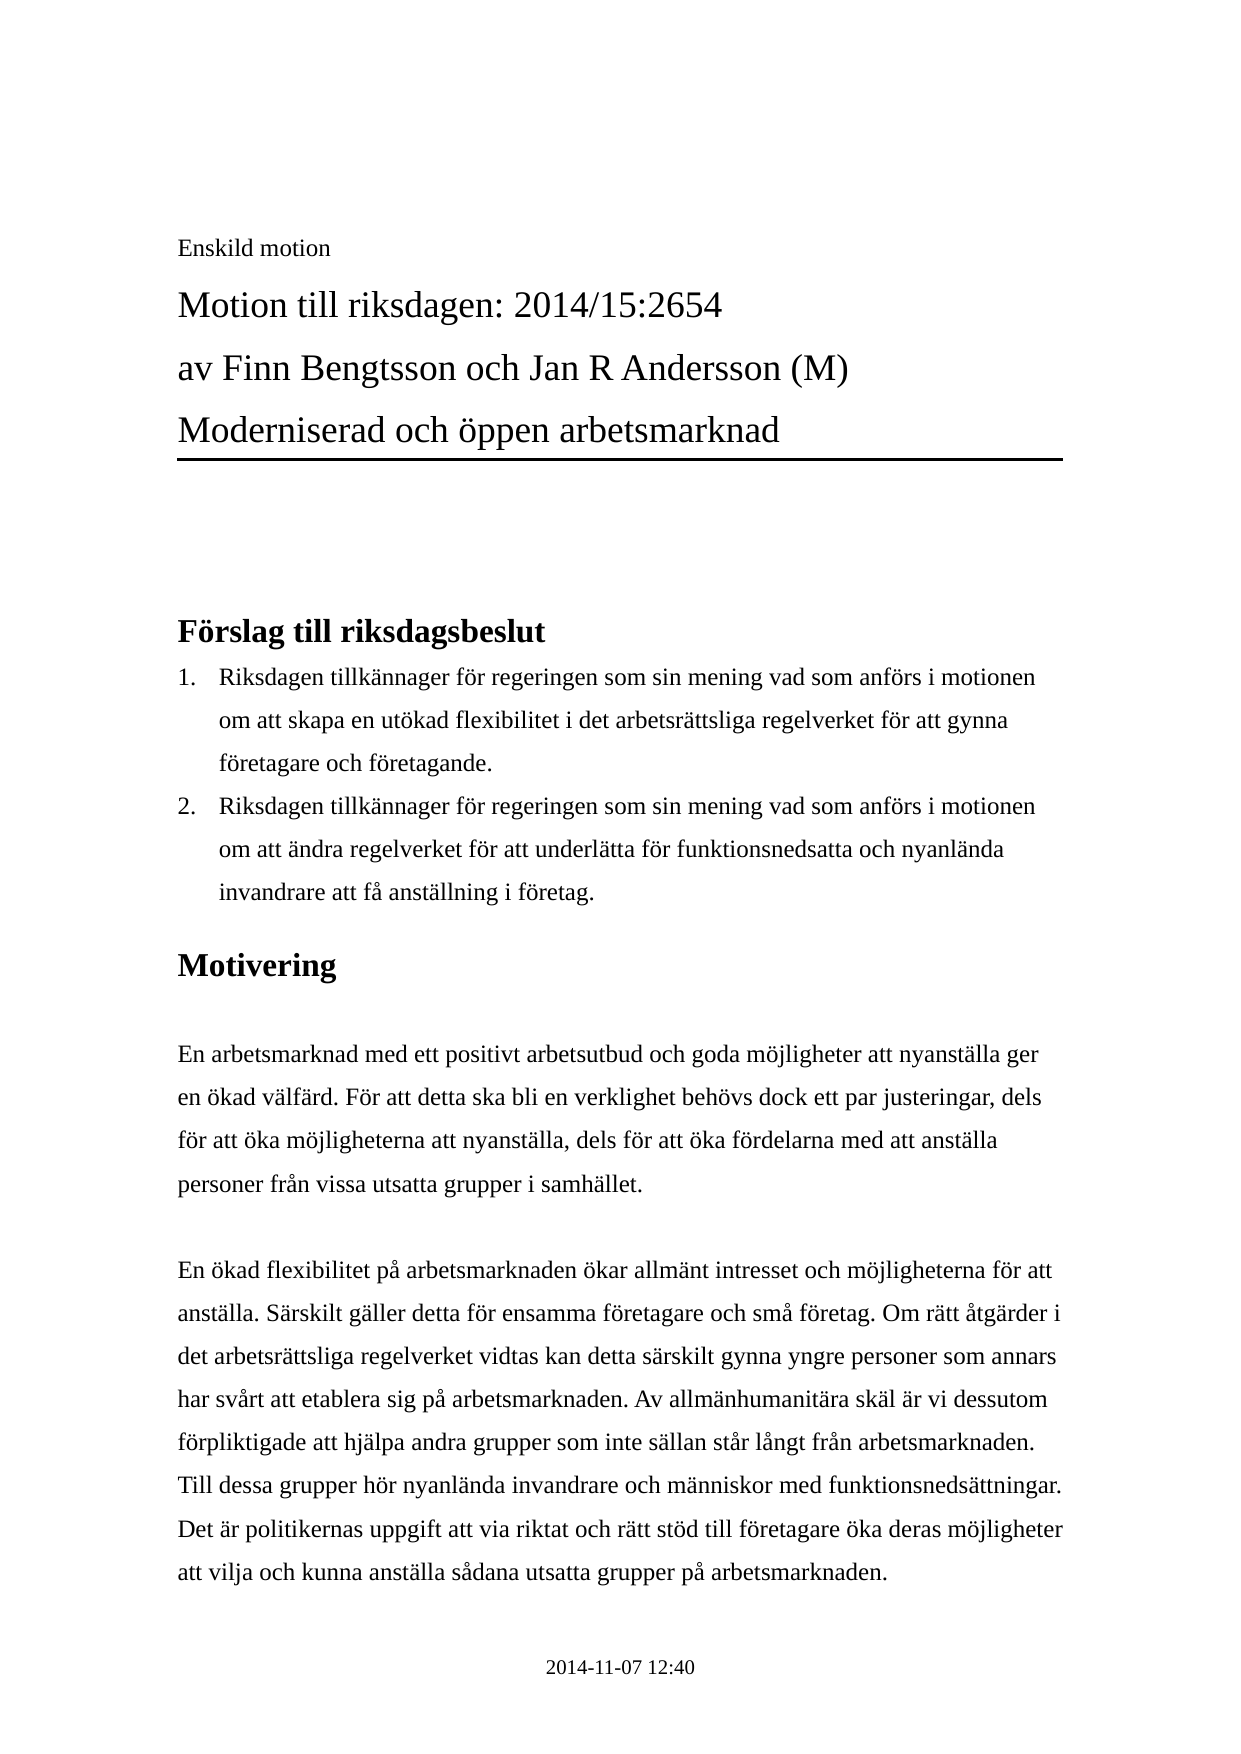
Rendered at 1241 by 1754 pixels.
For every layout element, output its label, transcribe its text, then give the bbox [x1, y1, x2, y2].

text En ökad flexibilitet på arbetsmarknaden ökar allmänt intresset och möjligheterna för att anställa. Särskilt gäller detta för ensamma företagare och små företag. Om rätt åtgärder i det arbetsrättsliga regelverket vidtas kan detta särskilt gynna yngre personer som annars har svårt att etablera sig på arbetsmarknaden. Av allmänhumanitära skäl är vi dessutom förpliktigade att hjälpa andra grupper som inte sällan står långt från arbetsmarknaden. Till dessa grupper hör nyanlända invandrare och människor med funktionsnedsättningar. Det är politikernas uppgift att via riktat och rätt stöd till företagare öka deras möjligheter att vilja och kunna anställa sådana utsatta grupper på arbetsmarknaden. [177, 1255, 1063, 1586]
text En arbetsmarknad med ett positivt arbetsutbud och goda möjligheter att nyanställa ger en ökad välfärd. För att detta ska bli en verklighet behövs dock ett par justeringar, dels för att öka möjligheterna att nyanställa, dels för att öka fördelarna med att anställa personer från vissa utsatta grupper i samhället. [177, 1039, 1063, 1197]
subtitle Motivering [177, 945, 1063, 984]
